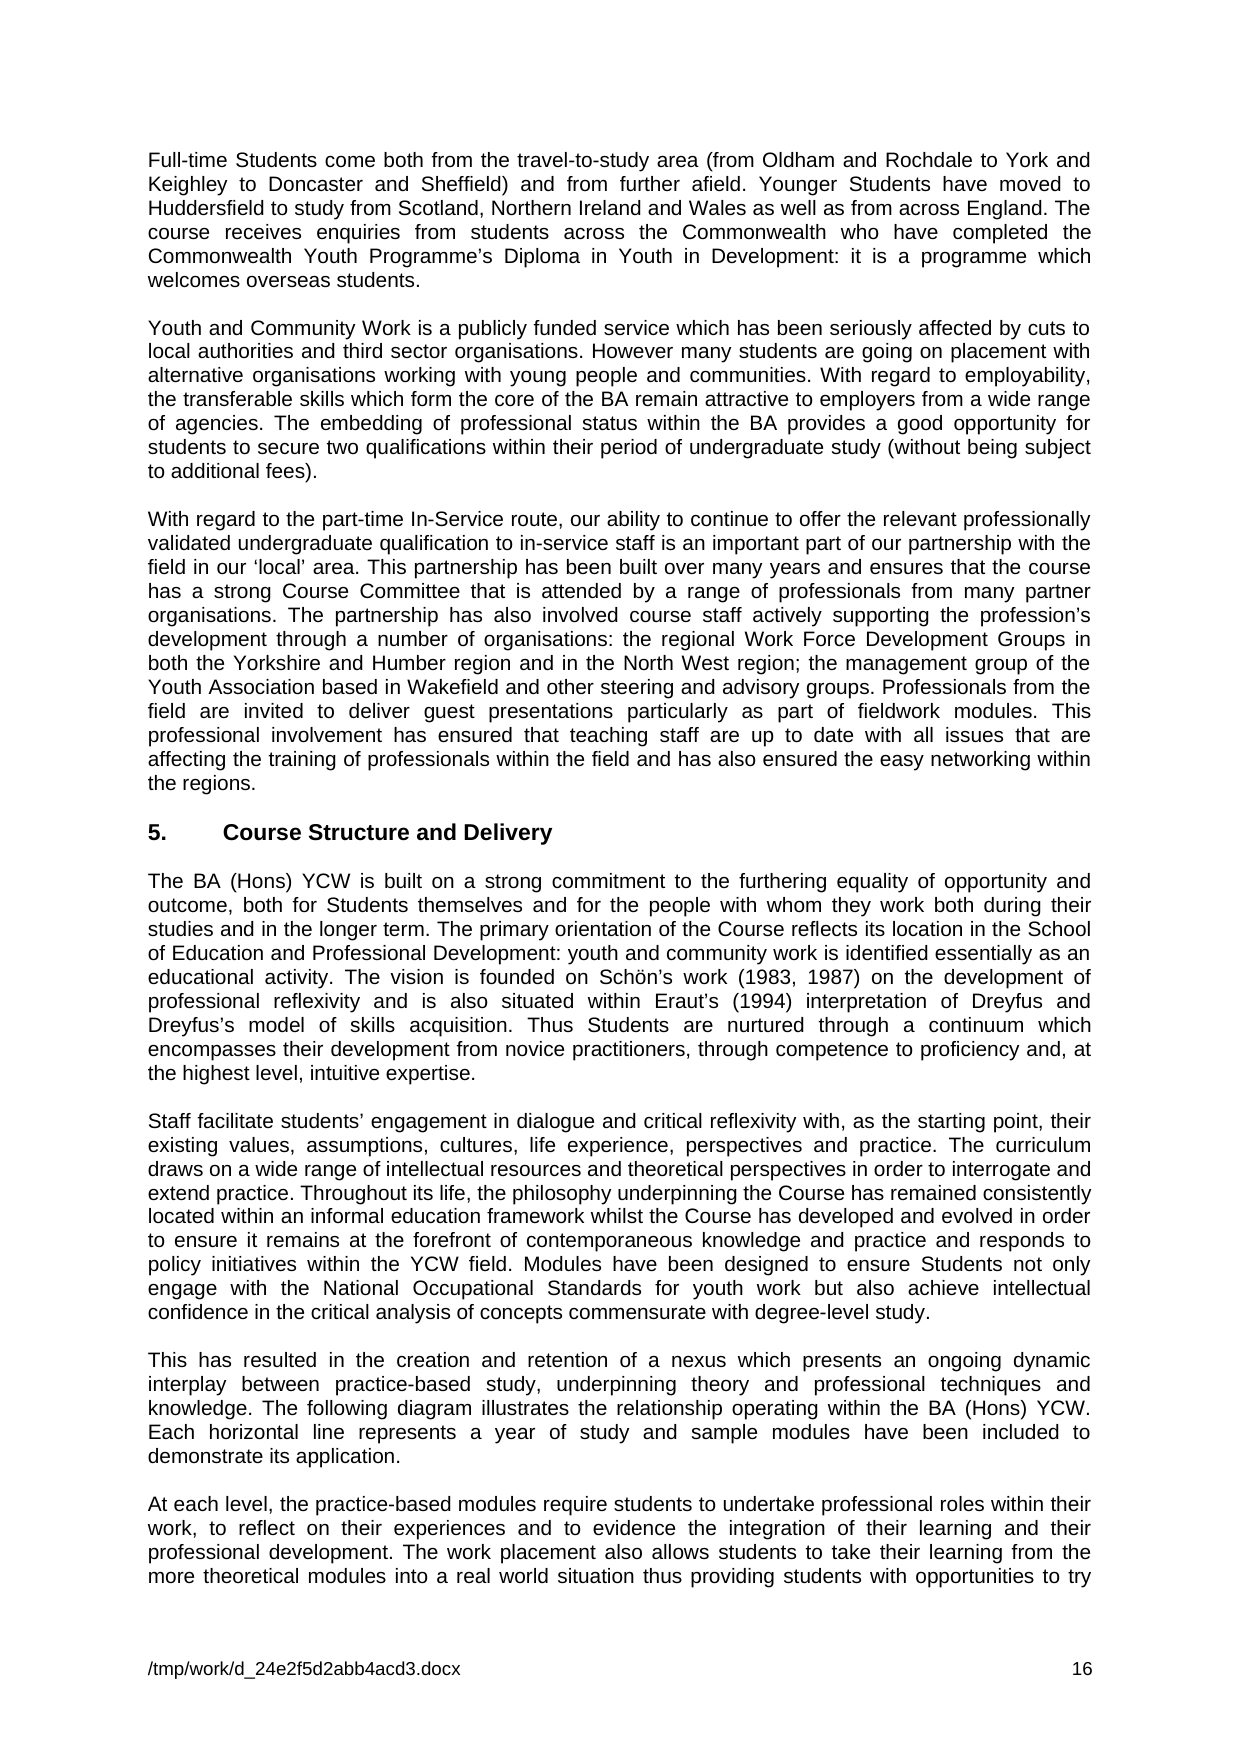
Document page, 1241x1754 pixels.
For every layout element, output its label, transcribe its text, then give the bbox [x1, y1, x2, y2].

text The BA (Hons) YCW is built on a strong commitment to the furthering equality of opportunity and outcome, both for Students themselves and for the people with whom they work both during their studies and in the longer term. The primary orientation of the Course reflects its location in the School of Education and Professional Development: youth and community work is identified essentially as an educational activity. The vision is founded on Schön’s work (1983, 1987) on the development of professional reflexivity and is also situated within Eraut’s (1994) interpretation of Dreyfus and Dreyfus’s model of skills acquisition. Thus Students are nurtured through a continuum which encompasses their development from novice practitioners, through competence to proficiency and, at the highest level, intuitive expertise. [148, 869, 1092, 1084]
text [148, 1492, 1092, 1588]
text This has resulted in the creation and retention of a nexus which presents an ongoing dynamic interplay between practice-based study, underpinning theory and professional techniques and knowledge. The following diagram illustrates the relationship operating within the BA (Hons) YCW. Each horizontal line represents a year of study and sample modules have been included to demonstrate its application. [148, 1348, 1092, 1468]
text Full-time Students come both from the travel-to-study area (from Oldham and Rochdale to York and Keighley to Doncaster and Sheffield) and from further afield. Younger Students have moved to Huddersfield to study from Scotland, Northern Ireland and Wales as well as from across England. The course receives enquiries from students across the Commonwealth who have completed the Commonwealth Youth Programme’s Diploma in Youth in Development: it is a programme which welcomes overseas students. [148, 148, 1092, 291]
text Staff facilitate students’ engagement in dialogue and critical reflexivity with, as the starting point, their existing values, assumptions, cultures, life experience, perspectives and practice. The curriculum draws on a wide range of intellectual resources and theoretical perspectives in order to interrogate and extend practice. Throughout its life, the philosophy underpinning the Course has remained consistently located within an informal education framework whilst the Course has developed and evolved in order to ensure it remains at the forefront of contemporaneous knowledge and practice and responds to policy initiatives within the YCW field. Modules have been designed to ensure Students not only engage with the National Occupational Standards for youth work but also achieve intellectual confidence in the critical analysis of concepts commensurate with degree-level study. [148, 1108, 1092, 1324]
text With regard to the part-time In-Service route, our ability to continue to offer the relevant professionally validated undergraduate qualification to in-service staff is an important part of our partnership with the field in our ‘local’ area. This partnership has been built over many years and ensures that the course has a strong Course Committee that is attended by a range of professionals from many partner organisations. The partnership has also involved course staff actively supporting the profession’s development through a number of organisations: the regional Work Force Development Groups in both the Yorkshire and Humber region and in the North West region; the management group of the Youth Association based in Wakefield and other steering and advisory groups. Professionals from the field are invited to deliver guest presentations particularly as part of fieldwork modules. This professional involvement has ensured that teaching staff are up to date with all issues that are affecting the training of professionals within the field and has also ensured the easy networking within the regions. [148, 507, 1092, 794]
text Youth and Community Work is a publicly funded service which has been seriously affected by cuts to local authorities and third sector organisations. However many students are going on placement with alternative organisations working with young people and communities. With regard to employability, the transferable skills which form the core of the BA remain attractive to employers from a wide range of agencies. The embedding of professional status within the BA provides a good opportunity for students to secure two qualifications within their period of undergraduate study (without being subject to additional fees). [148, 315, 1092, 483]
text 5. Course Structure and Delivery [148, 818, 1092, 845]
